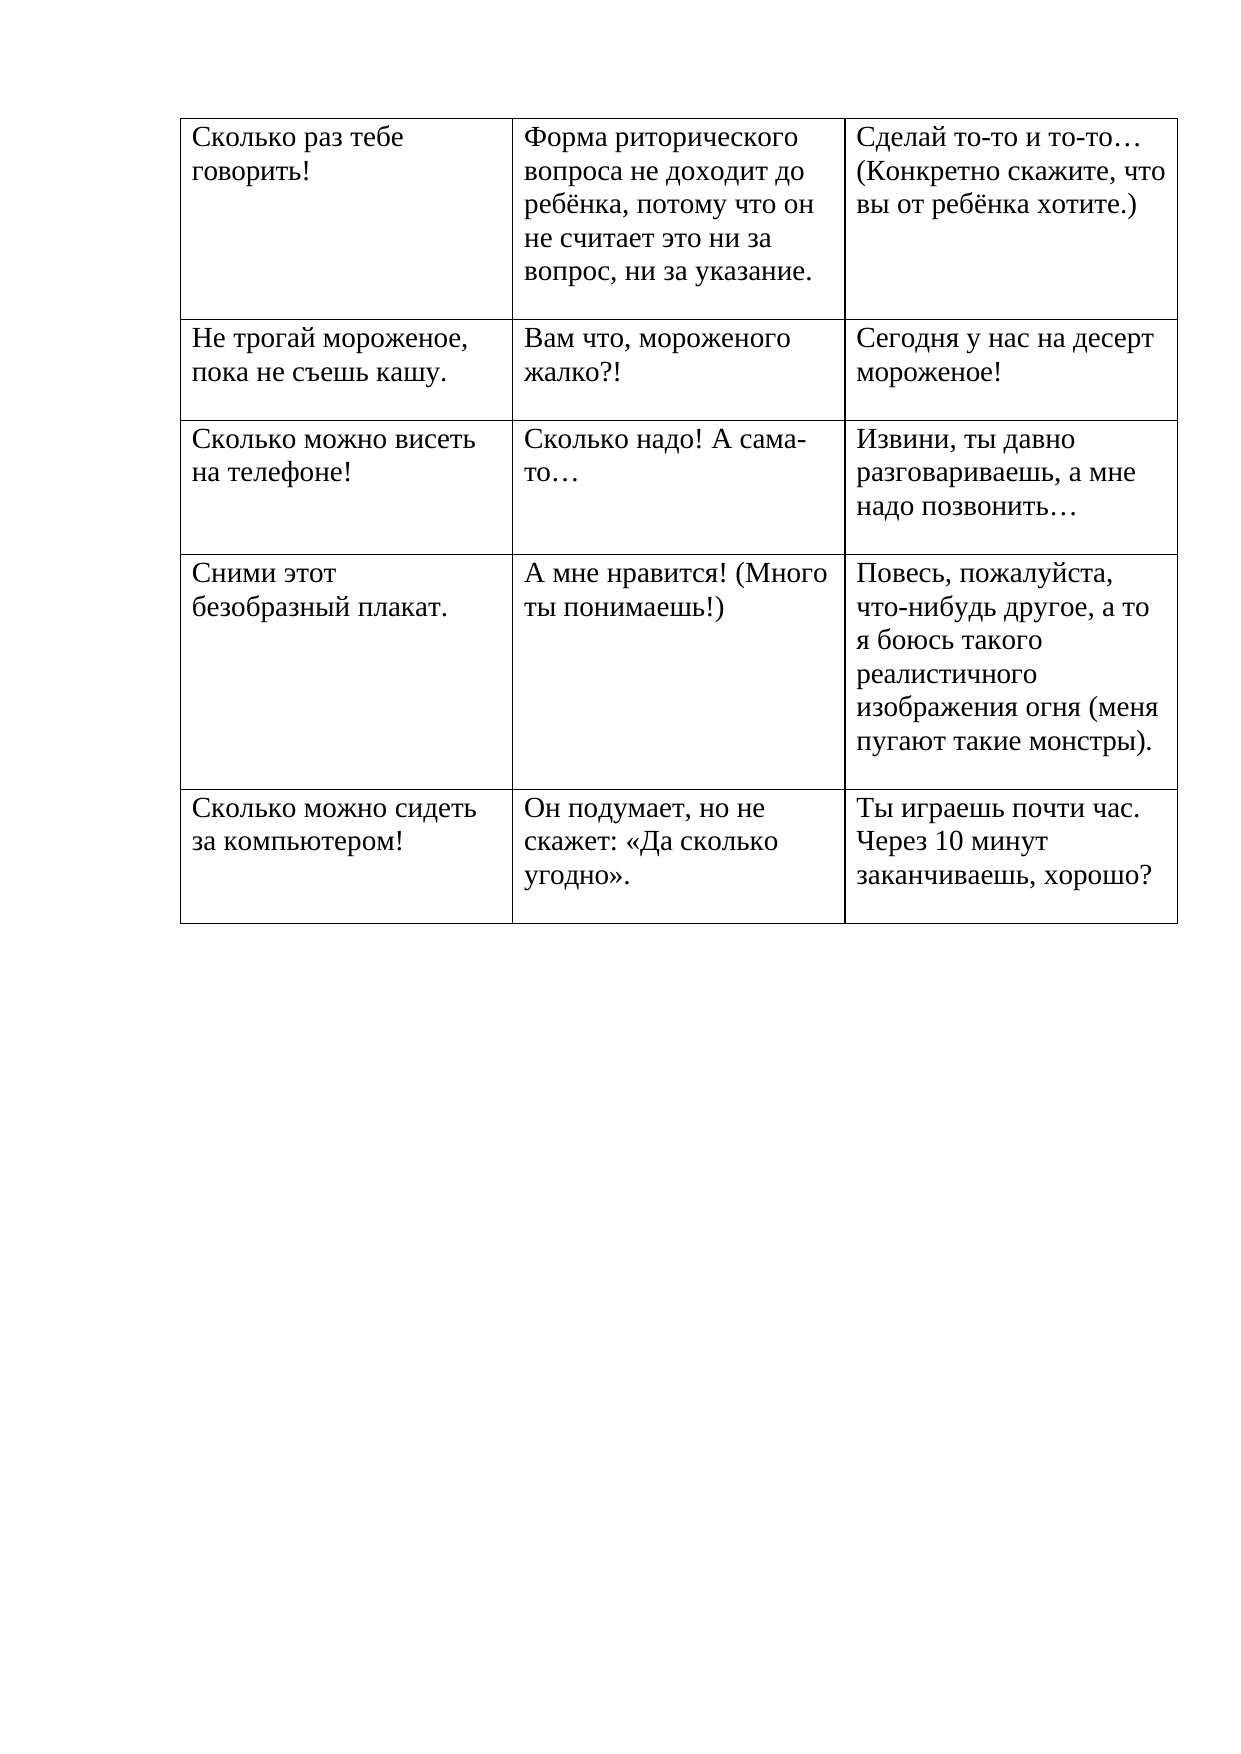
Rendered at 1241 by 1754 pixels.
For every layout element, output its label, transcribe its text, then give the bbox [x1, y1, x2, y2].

table_cell Форма риторического вопроса не доходит до ребёнка, потому что он не считает это ни за вопрос, ни за указание. [513, 119, 844, 319]
table_cell Сделай то-то и то-то… (Конкретно скажите, что вы от ребёнка хотите.) [846, 119, 1177, 319]
table_cell Сегодня у нас на десерт мороженое! [846, 320, 1177, 420]
table_cell Вам что, мороженого жалко?! [513, 320, 844, 420]
table_cell Сколько можно висеть на телефоне! [181, 421, 512, 554]
table_cell Повесь, пожалуйста, что-нибудь другое, а то я боюсь такого реалистичного изображения огня (меня пугают такие монстры). [846, 555, 1177, 789]
table_cell Сколько можно сидеть за компьютером! [181, 790, 512, 923]
table_cell Сколько надо! А сама- то… [513, 421, 844, 554]
table_cell Сними этот безобразный плакат. [181, 555, 512, 789]
table_cell Он подумает, но не скажет: «Да сколько угодно». [513, 790, 844, 923]
table_cell Не трогай мороженое, пока не съешь кашу. [181, 320, 512, 420]
table_cell Сколько раз тебе говорить! [181, 119, 512, 319]
table_cell А мне нравится! (Много ты понимаешь!) [513, 555, 844, 789]
table_cell Извини, ты давно разговариваешь, а мне надо позвонить… [846, 421, 1177, 554]
table_cell Ты играешь почти час. Через 10 минут заканчиваешь, хорошо? [846, 790, 1177, 923]
